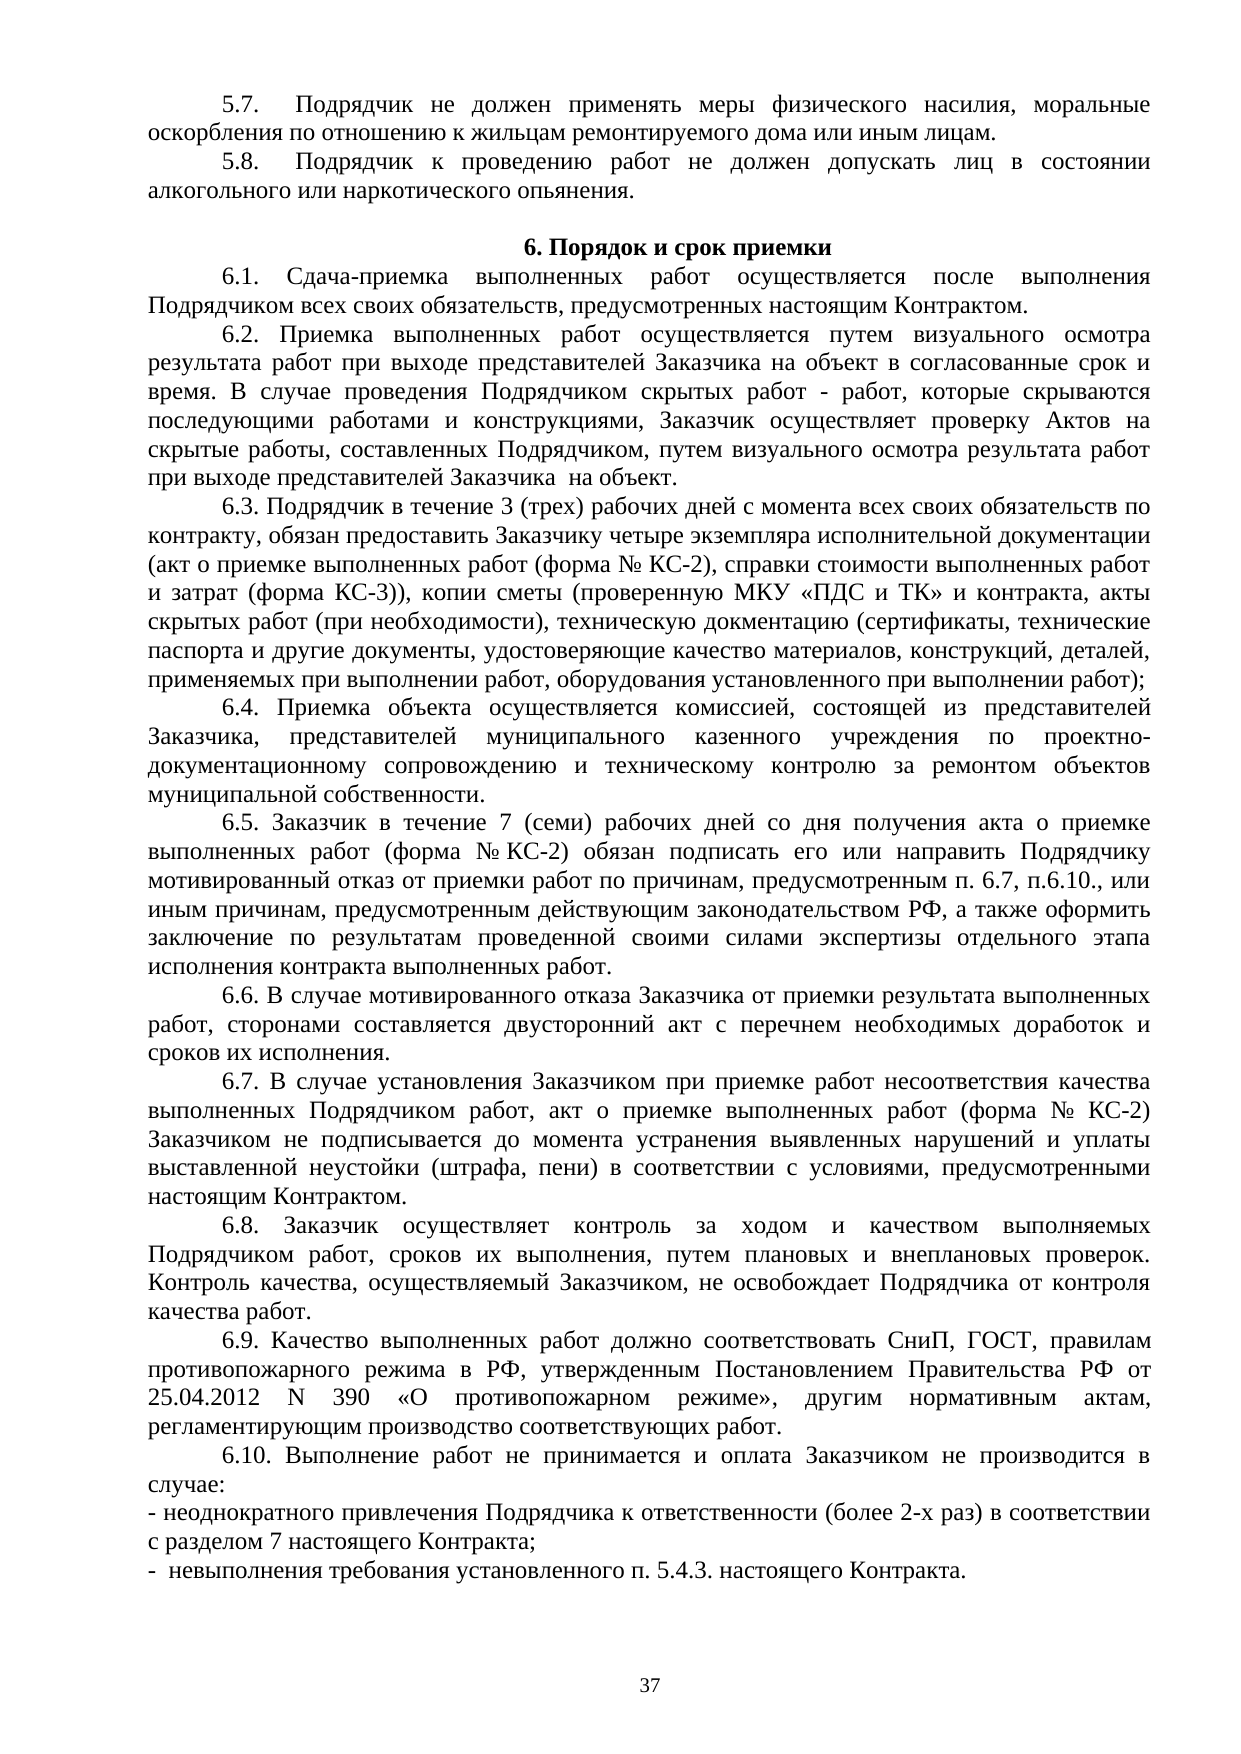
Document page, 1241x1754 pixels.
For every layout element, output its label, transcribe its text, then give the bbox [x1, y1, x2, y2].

text 5.8. Подрядчик к проведению работ не должен допускать лиц в состоянии алкогольного или наркотического опьянения. [148, 146, 1152, 204]
text 6.10. Выполнение работ не принимается и оплата Заказчиком не производится в случае: [148, 1440, 1152, 1497]
text 6.3. Подрядчик в течение 3 (трех) рабочих дней с момента всех своих обязательств по контракту, обязан предоставить Заказчику четыре экземпляра исполнительной документации (акт о приемке выполненных работ (форма № КС-2), справки стоимости выполненных работ и затрат (форма КС-3)), копии сметы (проверенную МКУ «ПДС и ТК» и контракта, акты скрытых работ (при необходимости), техническую докментацию (сертификаты, технические паспорта и другие документы, удостоверяющие качество материалов, конструкций, деталей, применяемых при выполнении работ, оборудования установленного при выполнении работ); [148, 491, 1152, 692]
text 6. Порядок и срок приемки [148, 232, 1152, 261]
text - невыполнения требования установленного п. 5.4.3. настоящего Контракта. [148, 1555, 1152, 1584]
text 6.9. Качество выполненных работ должно соответствовать СниП, ГОСТ, правилам противопожарного режима в РФ, утвержденным Постановлением Правительства РФ от 25.04.2012 N 390 «О противопожарном режиме», другим нормативным актам, регламентирующим производство соответствующих работ. [148, 1325, 1152, 1440]
text 6.8. Заказчик осуществляет контроль за ходом и качеством выполняемых Подрядчиком работ, сроков их выполнения, путем плановых и внеплановых проверок. Контроль качества, осуществляемый Заказчиком, не освобождает Подрядчика от контроля качества работ. [148, 1210, 1152, 1325]
text 6.2. Приемка выполненных работ осуществляется путем визуального осмотра результата работ при выходе представителей Заказчика на объект в согласованные срок и время. В случае проведения Подрядчиком скрытых работ - работ, которые скрываются последующими работами и конструкциями, Заказчик осуществляет проверку Актов на скрытые работы, составленных Подрядчиком, путем визуального осмотра результата работ при выходе представителей Заказчика на объект. [148, 319, 1152, 491]
text 6.1. Сдача-приемка выполненных работ осуществляется после выполнения Подрядчиком всех своих обязательств, предусмотренных настоящим Контрактом. [148, 261, 1152, 319]
text 5.7. Подрядчик не должен применять меры физического насилия, моральные оскорбления по отношению к жильцам ремонтируемого дома или иным лицам. [148, 89, 1152, 146]
text 6.4. Приемка объекта осуществляется комиссией, состоящей из представителей Заказчика, представителей муниципального казенного учреждения по проектно-документационному сопровождению и техническому контролю за ремонтом объектов муниципальной собственности. [148, 692, 1152, 807]
text 6.7. В случае установления Заказчиком при приемке работ несоответствия качества выполненных Подрядчиком работ, акт о приемке выполненных работ (форма № КС-2) Заказчиком не подписывается до момента устранения выявленных нарушений и уплаты выставленной неустойки (штрафа, пени) в соответствии с условиями, предусмотренными настоящим Контрактом. [148, 1066, 1152, 1210]
text 6.5. Заказчик в течение 7 (семи) рабочих дней со дня получения акта о приемке выполненных работ (форма № КС-2) обязан подписать его или направить Подрядчику мотивированный отказ от приемки работ по причинам, предусмотренным п. 6.7, п.6.10., или иным причинам, предусмотренным действующим законодательством РФ, а также оформить заключение по результатам проведенной своими силами экспертизы отдельного этапа исполнения контракта выполненных работ. [148, 807, 1152, 980]
text - неоднократного привлечения Подрядчика к ответственности (более 2-х раз) в соответствии с разделом 7 настоящего Контракта; [148, 1497, 1152, 1555]
text 6.6. В случае мотивированного отказа Заказчика от приемки результата выполненных работ, сторонами составляется двусторонний акт с перечнем необходимых доработок и сроков их исполнения. [148, 980, 1152, 1066]
